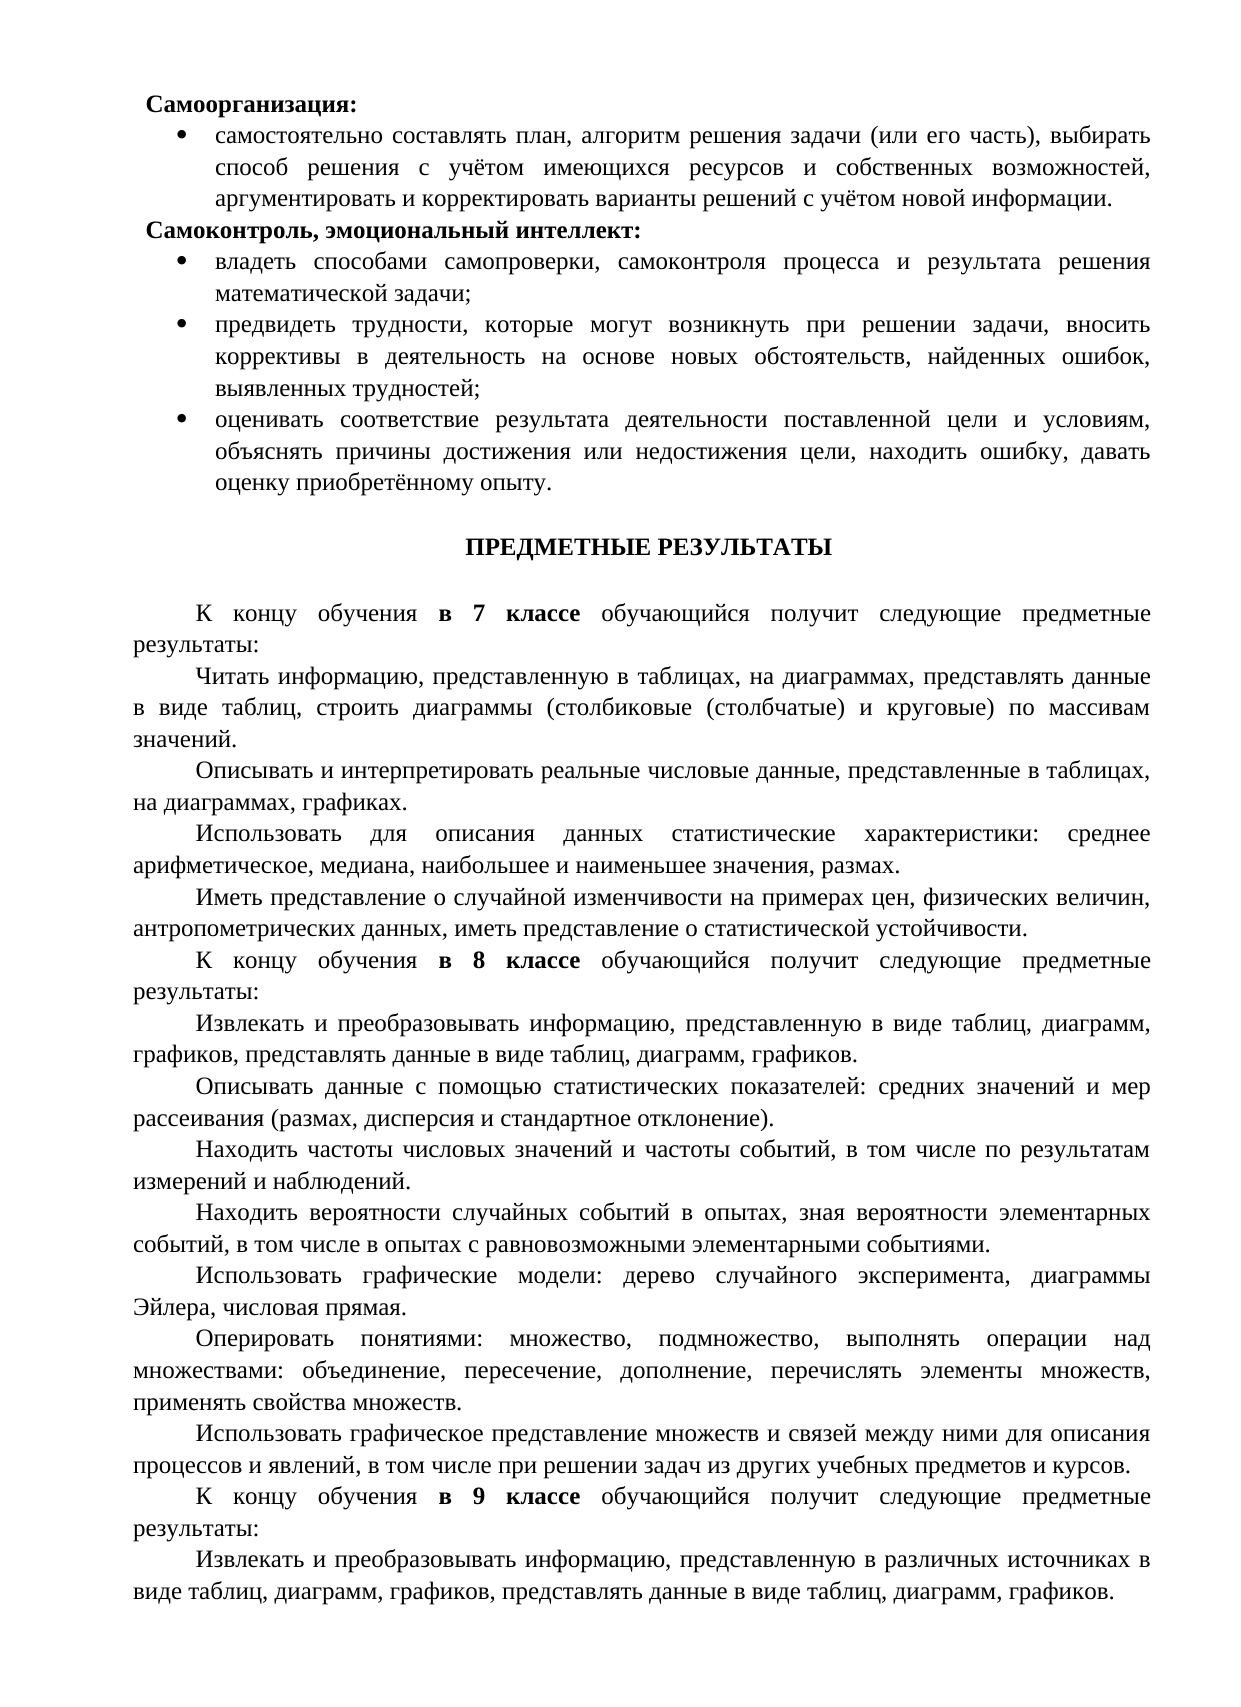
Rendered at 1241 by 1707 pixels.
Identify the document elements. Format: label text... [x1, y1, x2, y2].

text Находить частоты числовых значений и частоты событий, в том числе по результатам измерений и наблюдений. [133, 1134, 1152, 1194]
text Использовать для описания данных статистические характеристики: среднее арифметическое, медиана, наибольшее и наименьшее значения, размах. [133, 818, 1152, 879]
text Извлекать и преобразовывать информацию, представленную в различных источниках в виде таблиц, диаграмм, графиков, представлять данные в виде таблиц, диаграмм, графиков. [133, 1544, 1152, 1605]
text Использовать графические модели: дерево случайного эксперимента, диаграммы Эйлера, числовая прямая. [133, 1260, 1152, 1321]
text Описывать и интерпретировать реальные числовые данные, представленные в таблицах, на диаграммах, графиках. [133, 755, 1152, 816]
list самостоятельно составлять план, алгоритм решения задачи (или его часть), выбирать способ решения с учётом имеющихся ресурсов и собственных возможностей, аргументировать и корректировать варианты решений с учётом новой информации. [177, 120, 1152, 212]
text К концу обучения в 8 классе обучающийся получит следующие предметные результаты: [133, 945, 1152, 1005]
text Читать информацию, представленную в таблицах, на диаграммах, представлять данные в виде таблиц, строить диаграммы (столбиковые (столбчатые) и круговые) по массивам значений. [133, 661, 1152, 753]
text К концу обучения в 7 классе обучающийся получит следующие предметные результаты: [133, 598, 1152, 658]
text Извлекать и преобразовывать информацию, представленную в виде таблиц, диаграмм, графиков, представлять данные в виде таблиц, диаграмм, графиков. [133, 1008, 1152, 1068]
text Описывать данные с помощью статистических показателей: средних значений и мер рассеивания (размах, дисперсия и стандартное отклонение). [133, 1071, 1152, 1131]
text Находить вероятности случайных событий в опытах, зная вероятности элементарных событий, в том числе в опытах с равновозможными элементарными событиями. [133, 1197, 1152, 1258]
list владеть способами самопроверки, самоконтроля процесса и результата решения математической задачи; [177, 246, 1152, 307]
text ПРЕДМЕТНЫЕ РЕЗУЛЬТАТЫ [145, 532, 1152, 561]
list предвидеть трудности, которые могут возникнуть при решении задачи, вносить коррективы в деятельность на основе новых обстоятельств, найденных ошибок, выявленных трудностей; [177, 309, 1152, 401]
text Самоорганизация: [145, 89, 1152, 117]
text Самоконтроль, эмоциональный интеллект: [145, 215, 1152, 244]
text Использовать графическое представление множеств и связей между ними для описания процессов и явлений, в том числе при решении задач из других учебных предметов и курсов. [133, 1418, 1152, 1478]
text Иметь представление о случайной изменчивости на примерах цен, физических величин, антропометрических данных, иметь представление о статистической устойчивости. [133, 882, 1152, 942]
text Оперировать понятиями: множество, подмножество, выполнять операции над множествами: объединение, пересечение, дополнение, перечислять элементы множеств, применять свойства множеств. [133, 1323, 1152, 1415]
list оценивать соответствие результата деятельности поставленной цели и условиям, объяснять причины достижения или недостижения цели, находить ошибку, давать оценку приобретённому опыту. [177, 404, 1152, 496]
text К концу обучения в 9 классе обучающийся получит следующие предметные результаты: [133, 1481, 1152, 1542]
